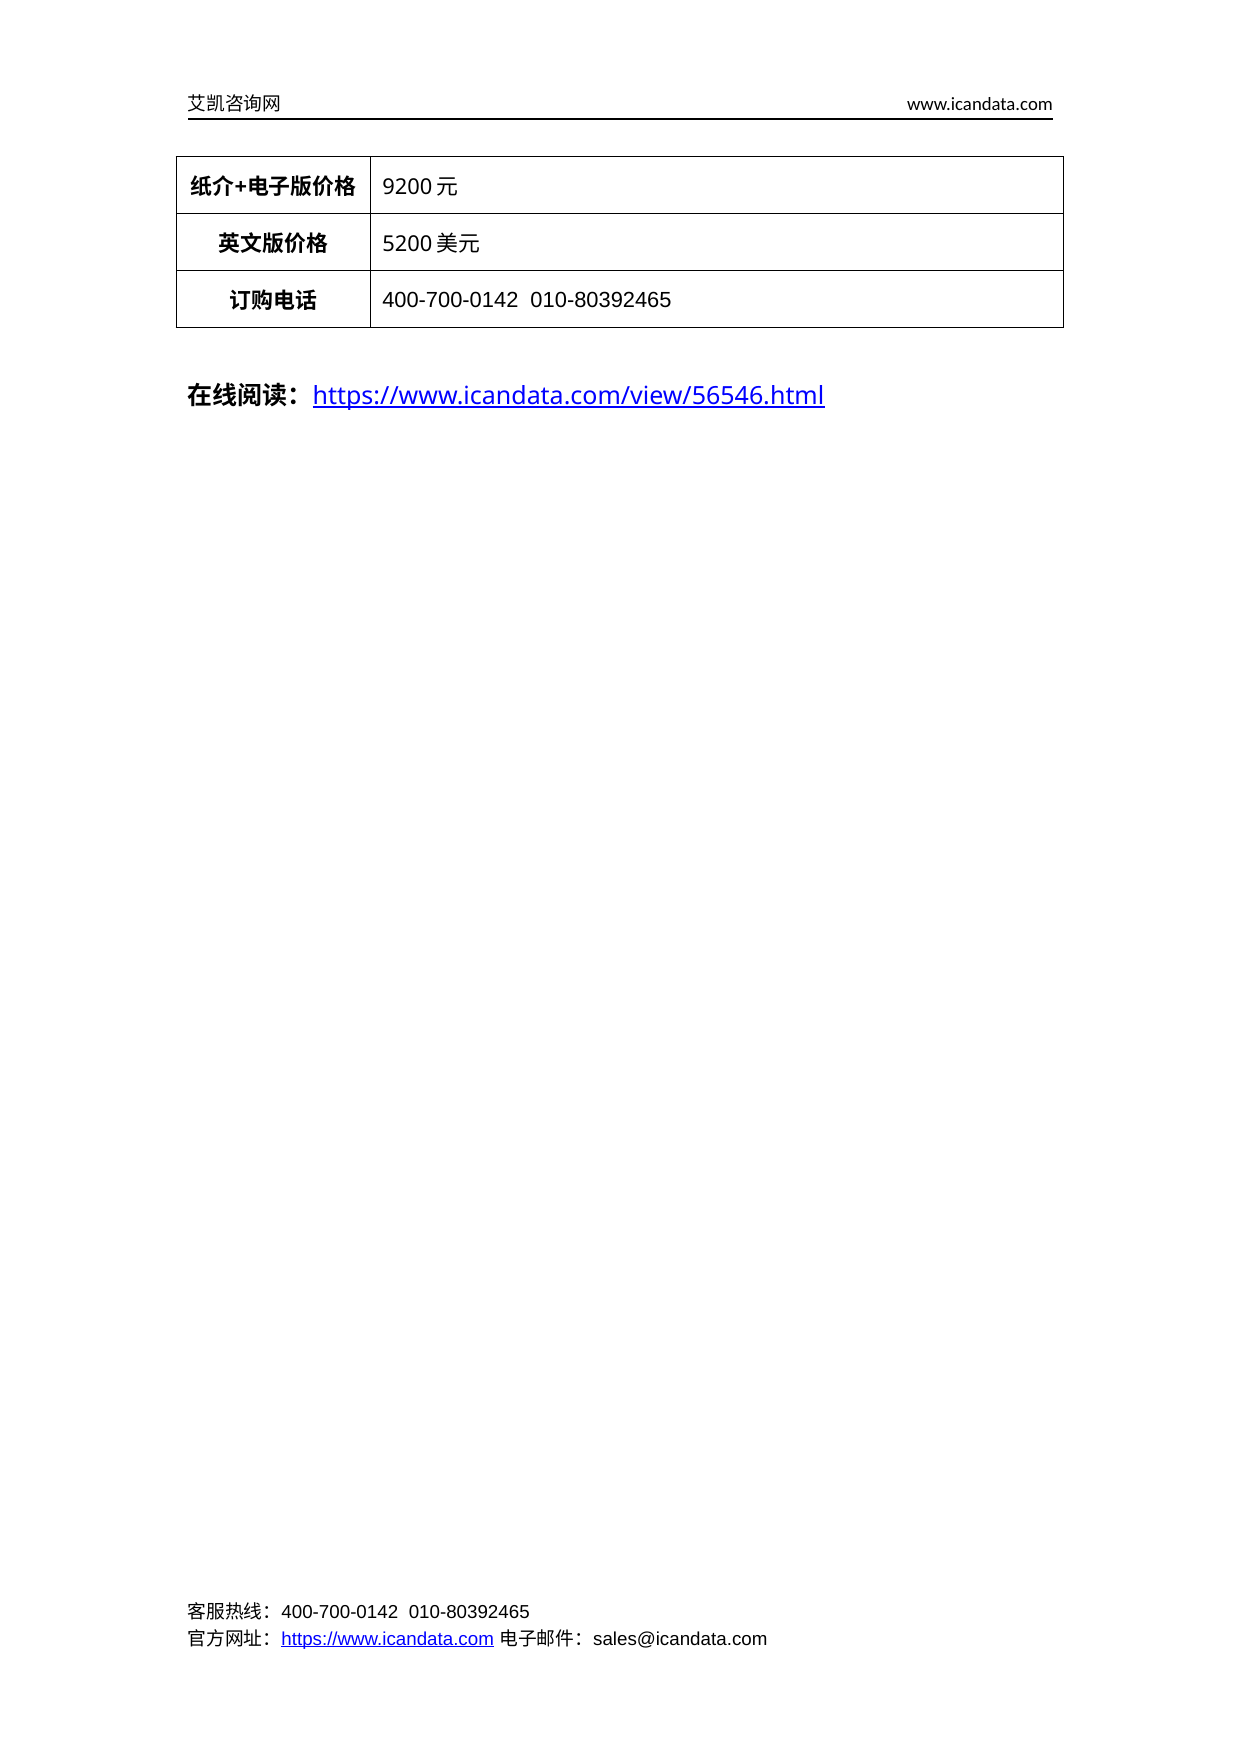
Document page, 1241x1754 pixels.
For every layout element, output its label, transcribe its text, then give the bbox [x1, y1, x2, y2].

table_cell 订购电话 [177, 271, 370, 327]
table_cell 英文版价格 [177, 214, 370, 270]
table_cell 9200元 [371, 157, 1063, 213]
text 在线阅读：https://www.icandata.com/view/56546.html [187, 361, 1053, 426]
table_cell 纸介+电子版价格 [177, 157, 370, 213]
table_cell 400-700-0142 010-80392465 [371, 271, 1063, 327]
table_cell 5200美元 [371, 214, 1063, 270]
